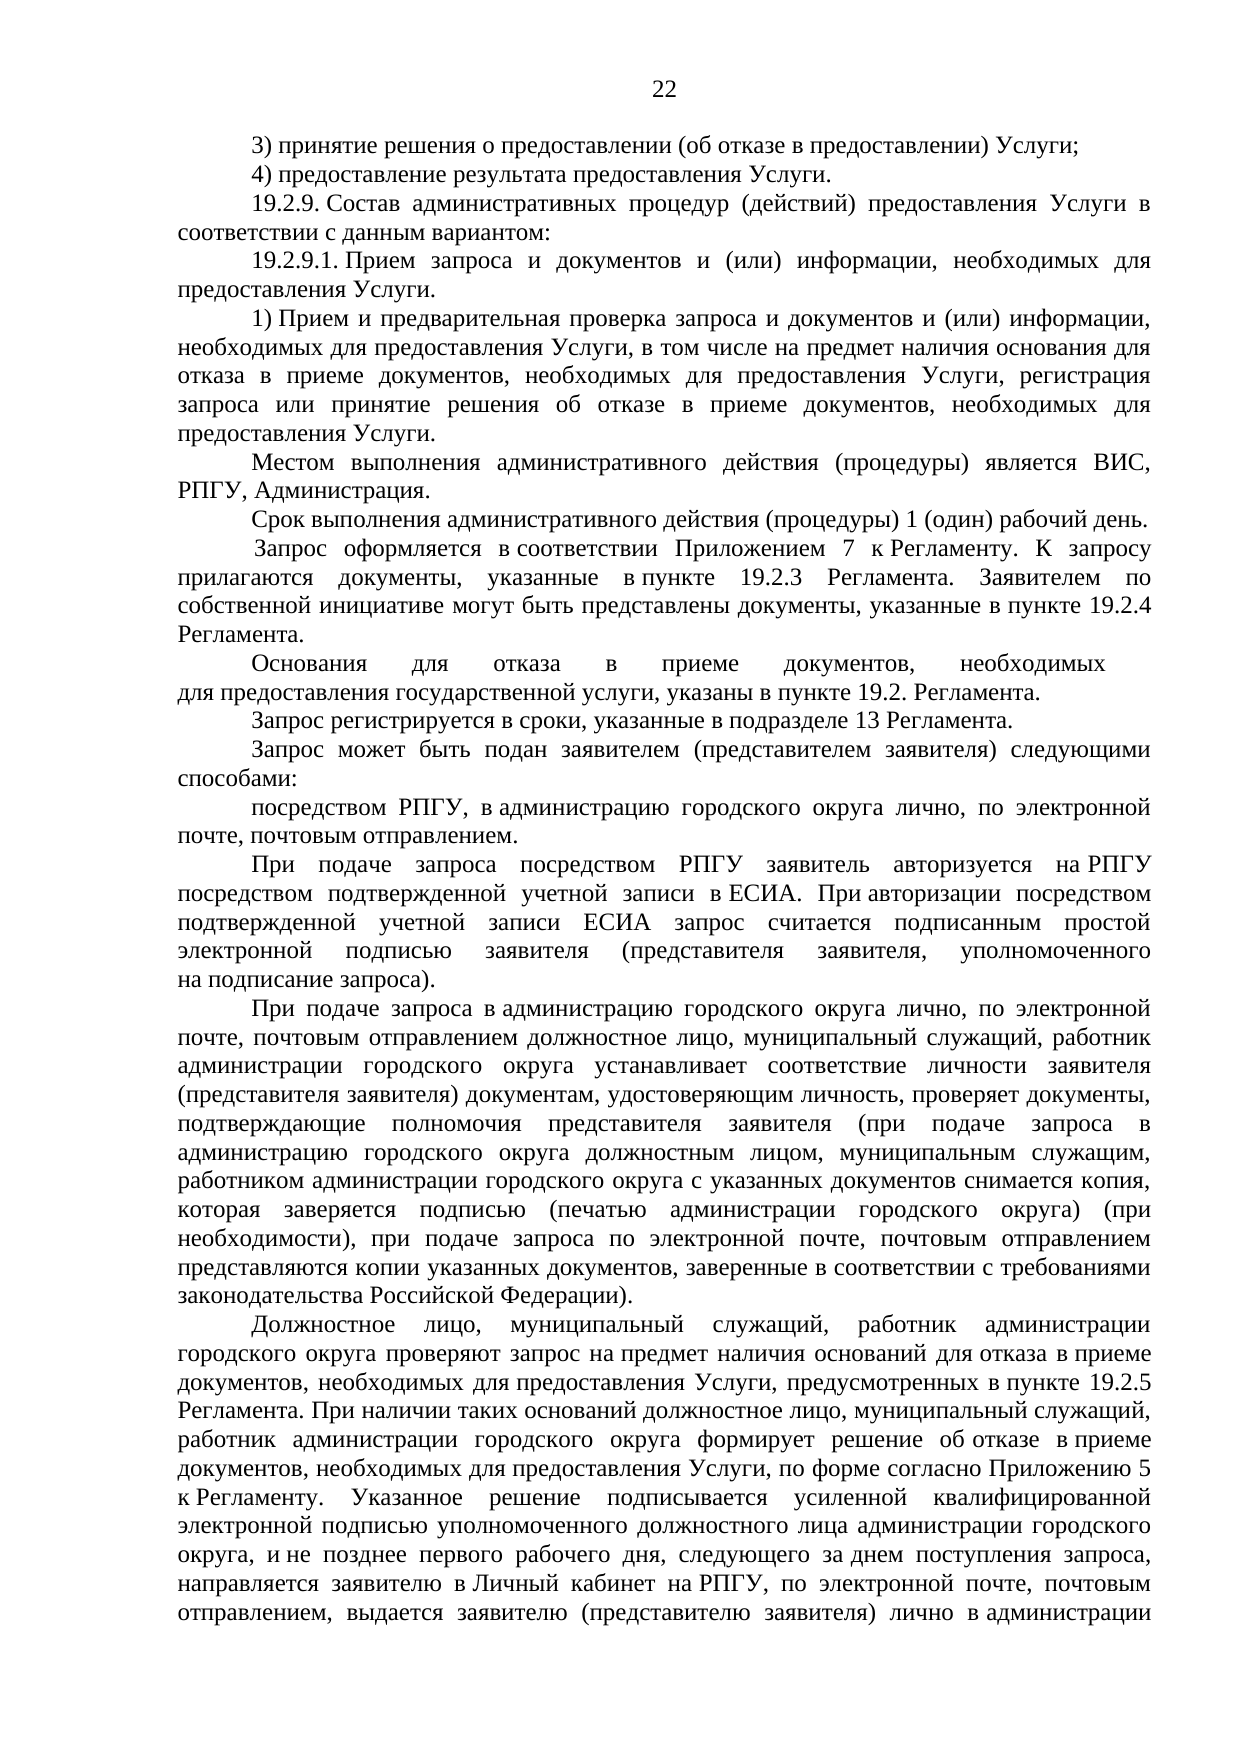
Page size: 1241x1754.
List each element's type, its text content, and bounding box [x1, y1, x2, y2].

text Местом выполнения административного действия (процедуры) является ВИС, РПГУ, Администрация. [177, 447, 1152, 504]
text Запрос оформляется в соответствии Приложением 7 к Регламенту. К запросу прилагаются документы, указанные в пункте 19.2.3 Регламента. Заявителем по собственной инициативе могут быть представлены документы, указанные в пункте 19.2.4 Регламента. [177, 533, 1152, 648]
text 19.2.9.1. Прием запроса и документов и (или) информации, необходимых для предоставления Услуги. [177, 246, 1152, 303]
text 19.2.9. Состав административных процедур (действий) предоставления Услуги в соответствии с данным вариантом: [177, 188, 1152, 246]
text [177, 1309, 1152, 1626]
text При подаче запроса в администрацию городского округа лично, по электронной почте, почтовым отправлением должностное лицо, муниципальный служащий, работник администрации городского округа устанавливает соответствие личности заявителя (представителя заявителя) документам, удостоверяющим личность, проверяет документы, подтверждающие полномочия представителя заявителя (при подаче запроса в администрацию городского округа должностным лицом, муниципальным служащим, работником администрации городского округа с указанных документов снимается копия, которая заверяется подписью (печатью администрации городского округа) (при необходимости), при подаче запроса по электронной почте, почтовым отправлением представляются копии указанных документов, заверенные в соответствии с требованиями законодательства Российской Федерации). [177, 993, 1152, 1309]
text При подаче запроса посредством РПГУ заявитель авторизуется на РПГУ посредством подтвержденной учетной записи в ЕСИА. При авторизации посредством подтвержденной учетной записи ЕСИА запрос считается подписанным простой электронной подписью заявителя (представителя заявителя, уполномоченного на подписание запроса). [177, 849, 1152, 993]
text Основания для отказа в приеме документов, необходимых для предоставления государственной услуги, указаны в пункте 19.2. Регламента. [177, 648, 1152, 706]
text 3) принятие решения о предоставлении (об отказе в предоставлении) Услуги; [177, 131, 1152, 159]
text 4) предоставление результата предоставления Услуги. [177, 159, 1152, 188]
text 1) Прием и предварительная проверка запроса и документов и (или) информации, необходимых для предоставления Услуги, в том числе на предмет наличия основания для отказа в приеме документов, необходимых для предоставления Услуги, регистрация запроса или принятие решения об отказе в приеме документов, необходимых для предоставления Услуги. [177, 303, 1152, 447]
text Срок выполнения административного действия (процедуры) 1 (один) рабочий день. [177, 504, 1152, 533]
text Запрос может быть подан заявителем (представителем заявителя) следующими способами: [177, 734, 1152, 792]
text посредством РПГУ, в администрацию городского округа лично, по электронной почте, почтовым отправлением. [177, 792, 1152, 849]
text Запрос регистрируется в сроки, указанные в подразделе 13 Регламента. [177, 706, 1152, 734]
